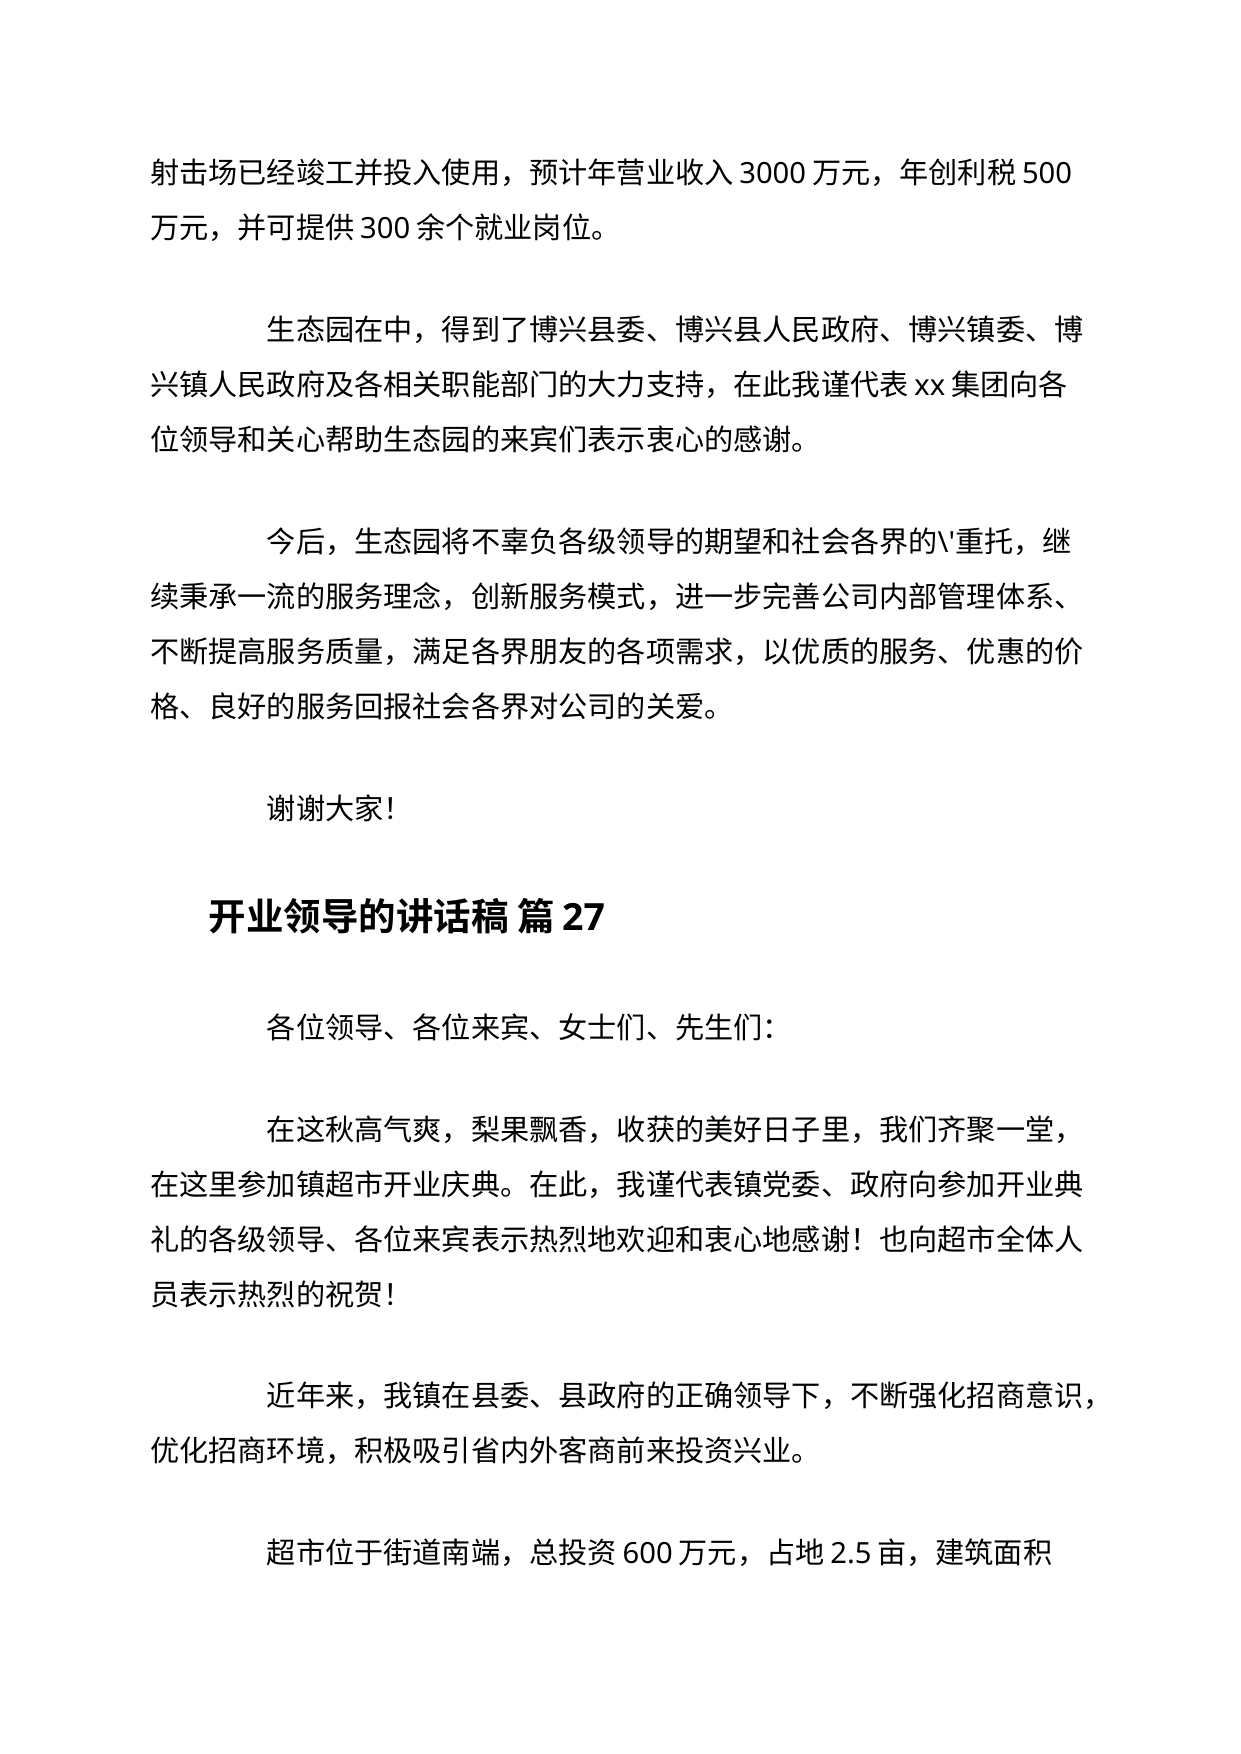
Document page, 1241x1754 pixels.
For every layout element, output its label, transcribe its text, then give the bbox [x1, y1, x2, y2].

text 生态园在中，得到了博兴县委、博兴县人民政府、博兴镇委、博兴镇人民政府及各相关职能部门的大力支持，在此我谨代表xx集团向各位领导和关心帮助生态园的来宾们表示衷心的感谢。 [150, 307, 1090, 459]
text 各位领导、各位来宾、女士们、先生们： [150, 1004, 1090, 1047]
text 谢谢大家！ [150, 785, 1090, 827]
text 开业领导的讲话稿 篇27 [150, 887, 1090, 941]
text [150, 1529, 1090, 1572]
text 近年来，我镇在县委、县政府的正确领导下，不断强化招商意识，优化招商环境，积极吸引省内外客商前来投资兴业。 [150, 1373, 1090, 1470]
text 在这秋高气爽，梨果飘香，收获的美好日子里，我们齐聚一堂，在这里参加镇超市开业庆典。在此，我谨代表镇党委、政府向参加开业典礼的各级领导、各位来宾表示热烈地欢迎和衷心地感谢！也向超市全体人员表示热烈的祝贺！ [150, 1106, 1090, 1313]
text 今后，生态园将不辜负各级领导的期望和社会各界的\'重托，继续秉承一流的服务理念，创新服务模式，进一步完善公司内部管理体系、不断提高服务质量，满足各界朋友的各项需求，以优质的服务、优惠的价格、良好的服务回报社会各界对公司的关爱。 [150, 519, 1090, 726]
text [150, 150, 1090, 247]
